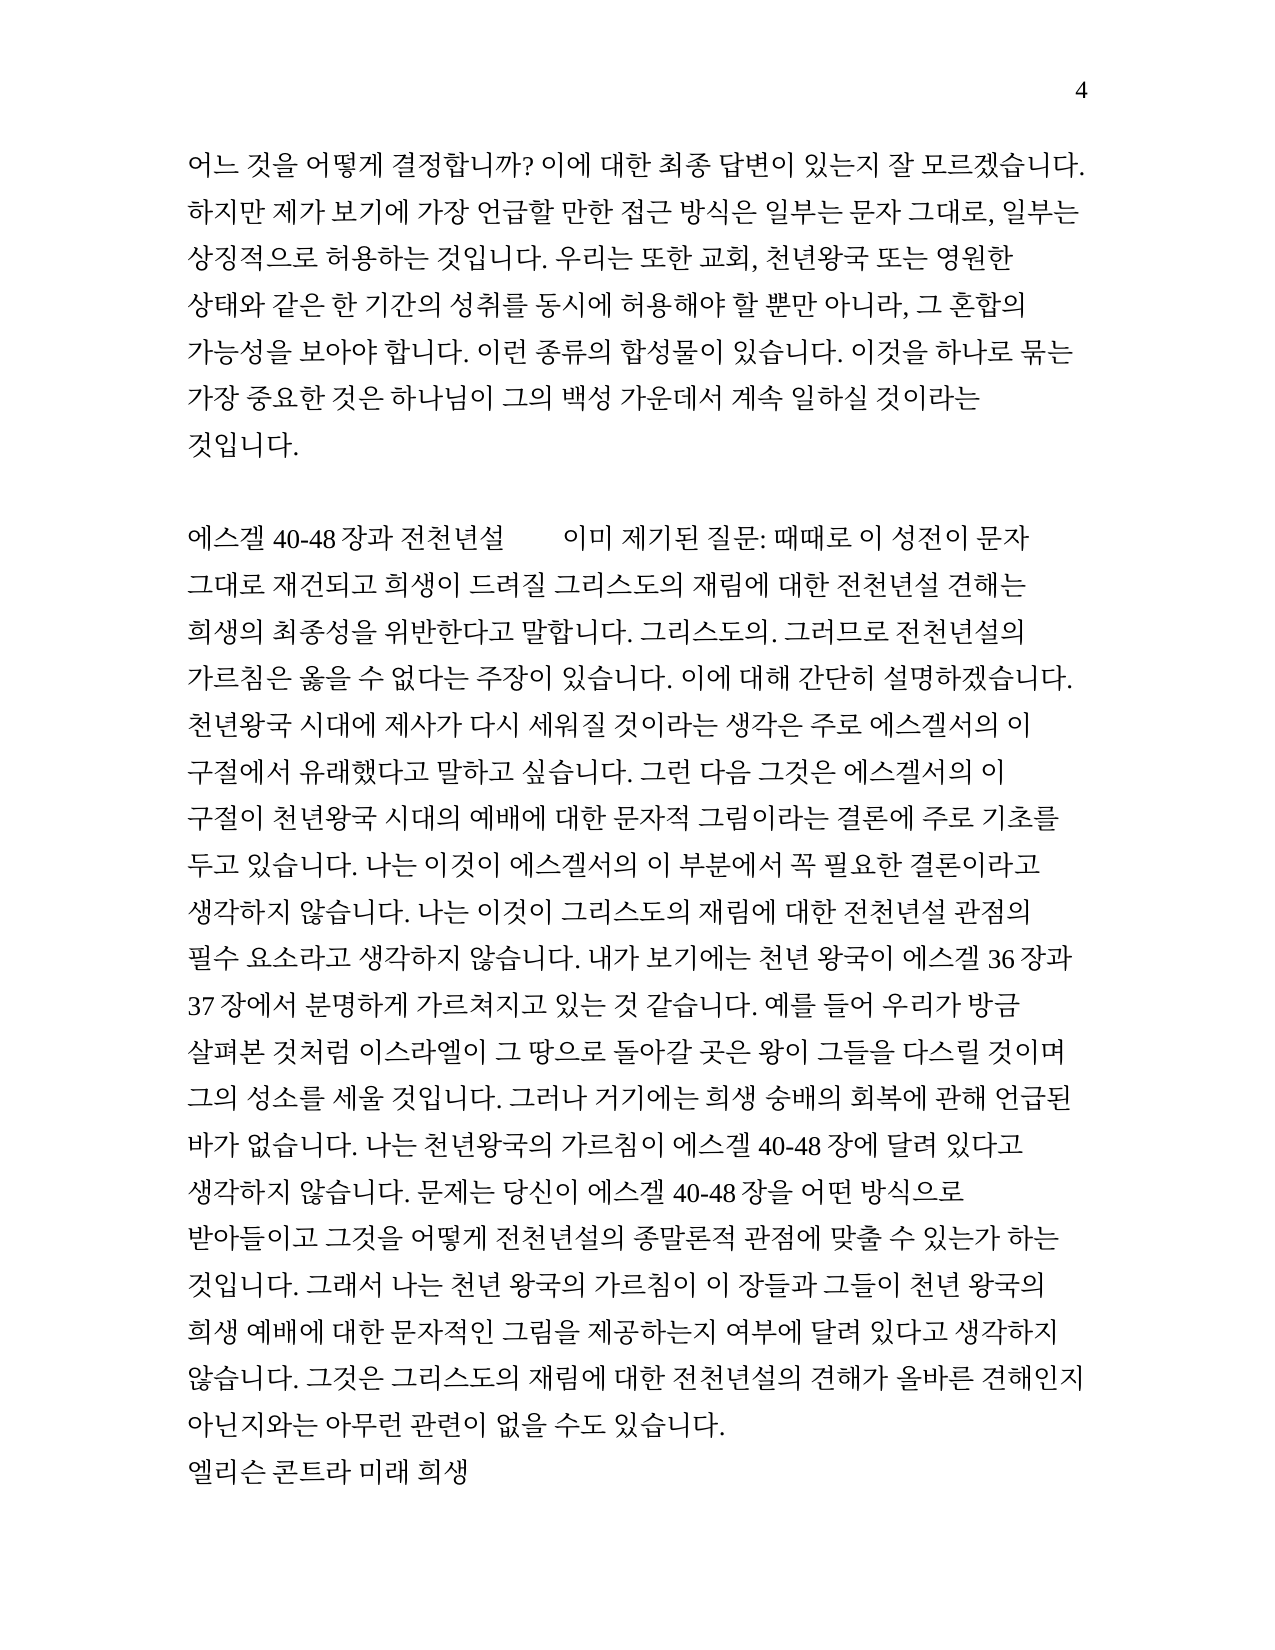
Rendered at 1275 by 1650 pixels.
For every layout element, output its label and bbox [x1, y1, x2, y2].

text [187, 150, 1087, 1488]
